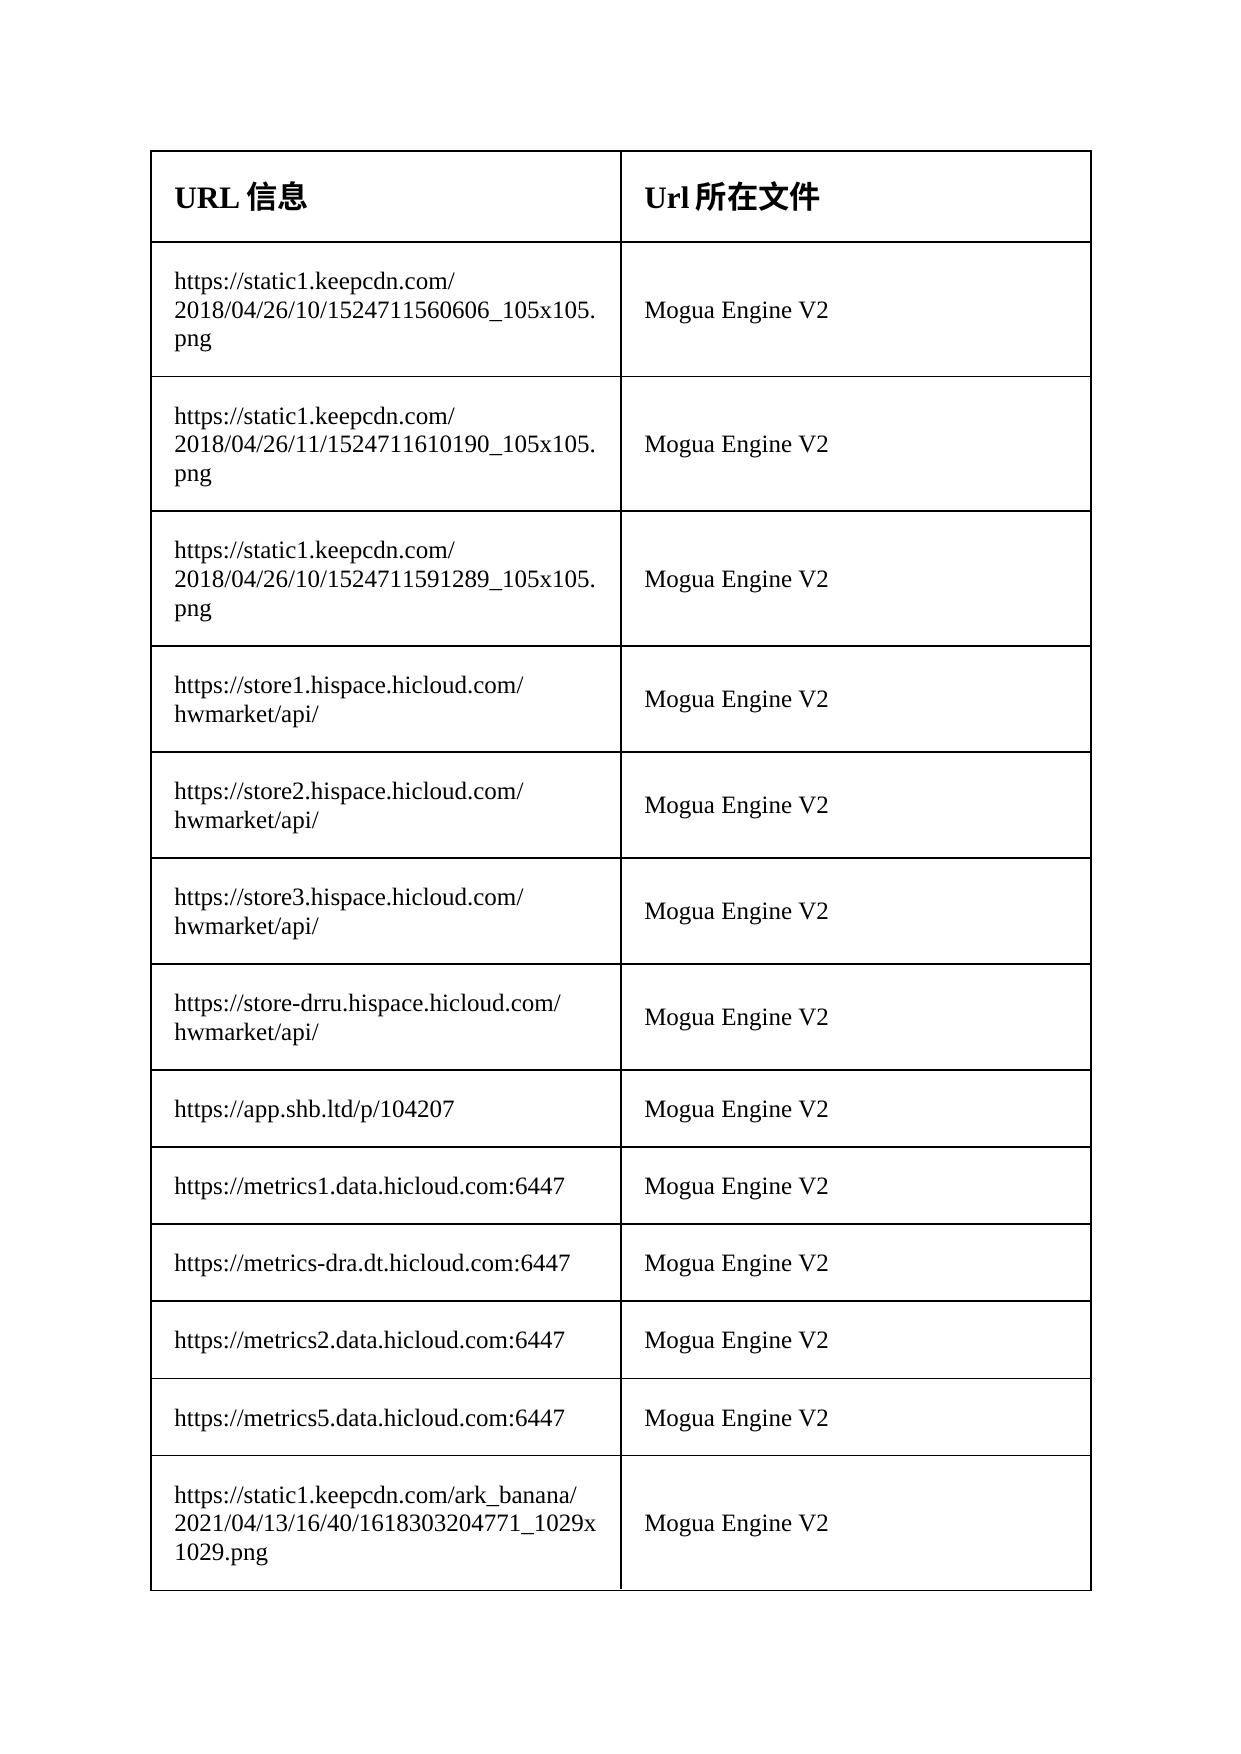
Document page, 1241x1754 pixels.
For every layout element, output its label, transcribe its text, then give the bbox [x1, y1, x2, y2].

table_cell Mogua Engine V2 [622, 512, 1090, 645]
table_cell Mogua Engine V2 [622, 647, 1090, 751]
table_cell https://static1.keepcdn.com/2018/04/26/10/1524711560606_105x105.png [152, 243, 620, 376]
table_cell Mogua Engine V2 [622, 1379, 1090, 1455]
table_cell Mogua Engine V2 [622, 1456, 1090, 1589]
table_cell https://app.shb.ltd/p/104207 [152, 1071, 620, 1146]
table_cell https://static1.keepcdn.com/2018/04/26/10/1524711591289_105x105.png [152, 512, 620, 645]
table_cell Mogua Engine V2 [622, 753, 1090, 857]
table_cell https://metrics-dra.dt.hicloud.com:6447 [152, 1225, 620, 1300]
table_cell Mogua Engine V2 [622, 377, 1090, 510]
table_cell Mogua Engine V2 [622, 1071, 1090, 1146]
table_cell Mogua Engine V2 [622, 1148, 1090, 1223]
table_cell https://store2.hispace.hicloud.com/hwmarket/api/ [152, 753, 620, 857]
table_cell https://store-drru.hispace.hicloud.com/hwmarket/api/ [152, 965, 620, 1069]
table_cell https://metrics5.data.hicloud.com:6447 [152, 1379, 620, 1455]
table_cell https://static1.keepcdn.com/ark_banana/2021/04/13/16/40/1618303204771_1029x1029.png [152, 1456, 620, 1589]
table_header Url所在文件 [622, 152, 1090, 241]
table_header URL信息 [152, 152, 620, 241]
table_cell https://store3.hispace.hicloud.com/hwmarket/api/ [152, 859, 620, 963]
table_cell Mogua Engine V2 [622, 965, 1090, 1069]
table_cell Mogua Engine V2 [622, 1302, 1090, 1378]
table_cell Mogua Engine V2 [622, 859, 1090, 963]
table_cell Mogua Engine V2 [622, 1225, 1090, 1300]
table_cell https://store1.hispace.hicloud.com/hwmarket/api/ [152, 647, 620, 751]
table_cell https://static1.keepcdn.com/2018/04/26/11/1524711610190_105x105.png [152, 377, 620, 510]
table_cell https://metrics1.data.hicloud.com:6447 [152, 1148, 620, 1223]
table_cell https://metrics2.data.hicloud.com:6447 [152, 1302, 620, 1378]
table_cell Mogua Engine V2 [622, 243, 1090, 376]
